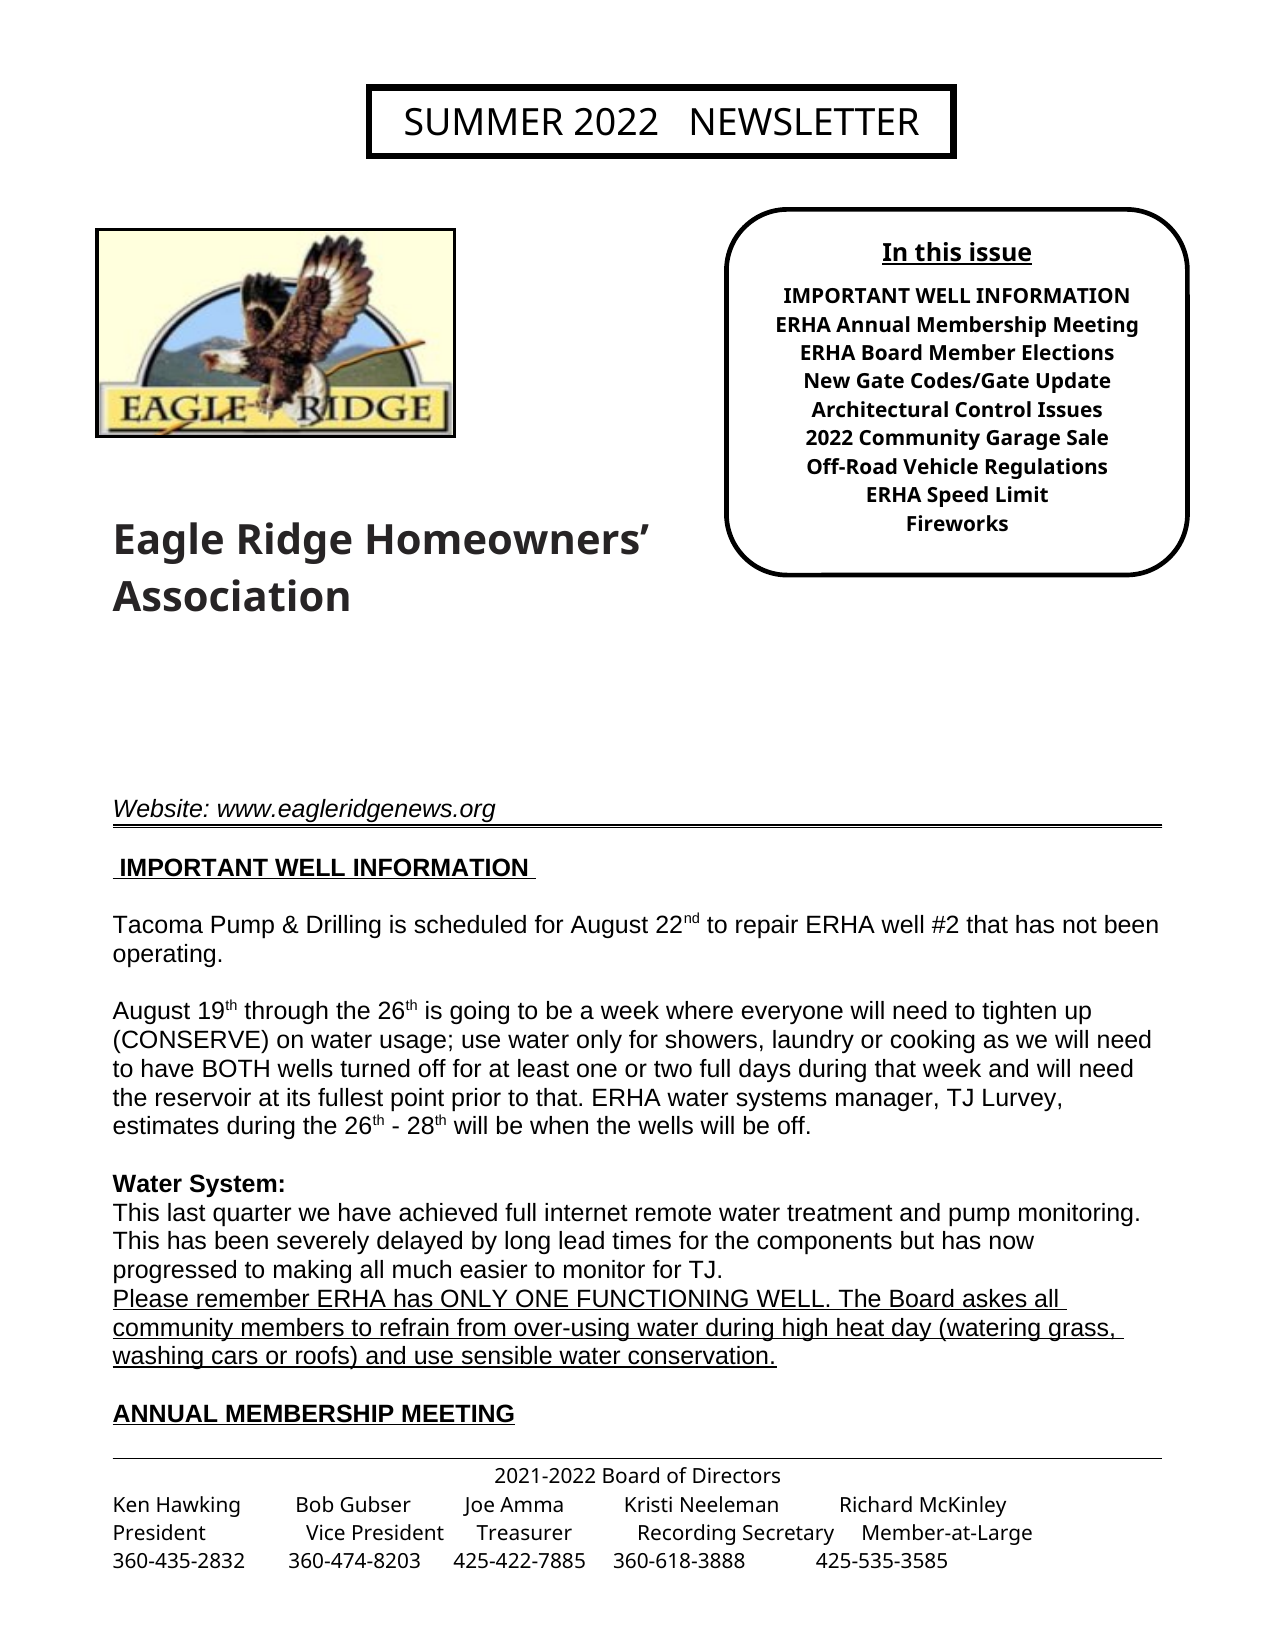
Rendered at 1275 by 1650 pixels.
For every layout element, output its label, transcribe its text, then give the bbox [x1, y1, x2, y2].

text Website: www.eagleridgenews.org [112, 794, 1162, 828]
text ANNUAL MEMBERSHIP MEETING [112, 1399, 1162, 1428]
text August 19th through the 26th is going to be a week where everyone will need to tighten up (CONSERVE) on water usage; use water only for showers, laundry or cooking as we will need to have BOTH wells turned off for at least one or two full days during that week and will need the reservoir at its fullest point prior to that. ERHA water systems manager, TJ Lurvey, estimates during the 26th - 28th will be when the wells will be off. [112, 996, 1162, 1140]
text IMPORTANT WELL INFORMATION [112, 853, 1162, 881]
text Eagle Ridge Homeowners’ Association [112, 510, 1162, 623]
picture [99, 231, 453, 435]
text This last quarter we have achieved full internet remote water treatment and pump monitoring. This has been severely delayed by long lead times for the components but has now progressed to making all much easier to monitor for TJ. [112, 1198, 1162, 1284]
text Tacoma Pump & Drilling is scheduled for August 22nd to repair ERHA well #2 that has not been operating. [112, 910, 1162, 968]
text Water System: [112, 1169, 1162, 1198]
text Please remember ERHA has ONLY ONE FUNCTIONING WELL. The Board askes all community members to refrain from over-using water during high heat day (watering grass, washing cars or roofs) and use sensible water conservation. [112, 1284, 1162, 1370]
